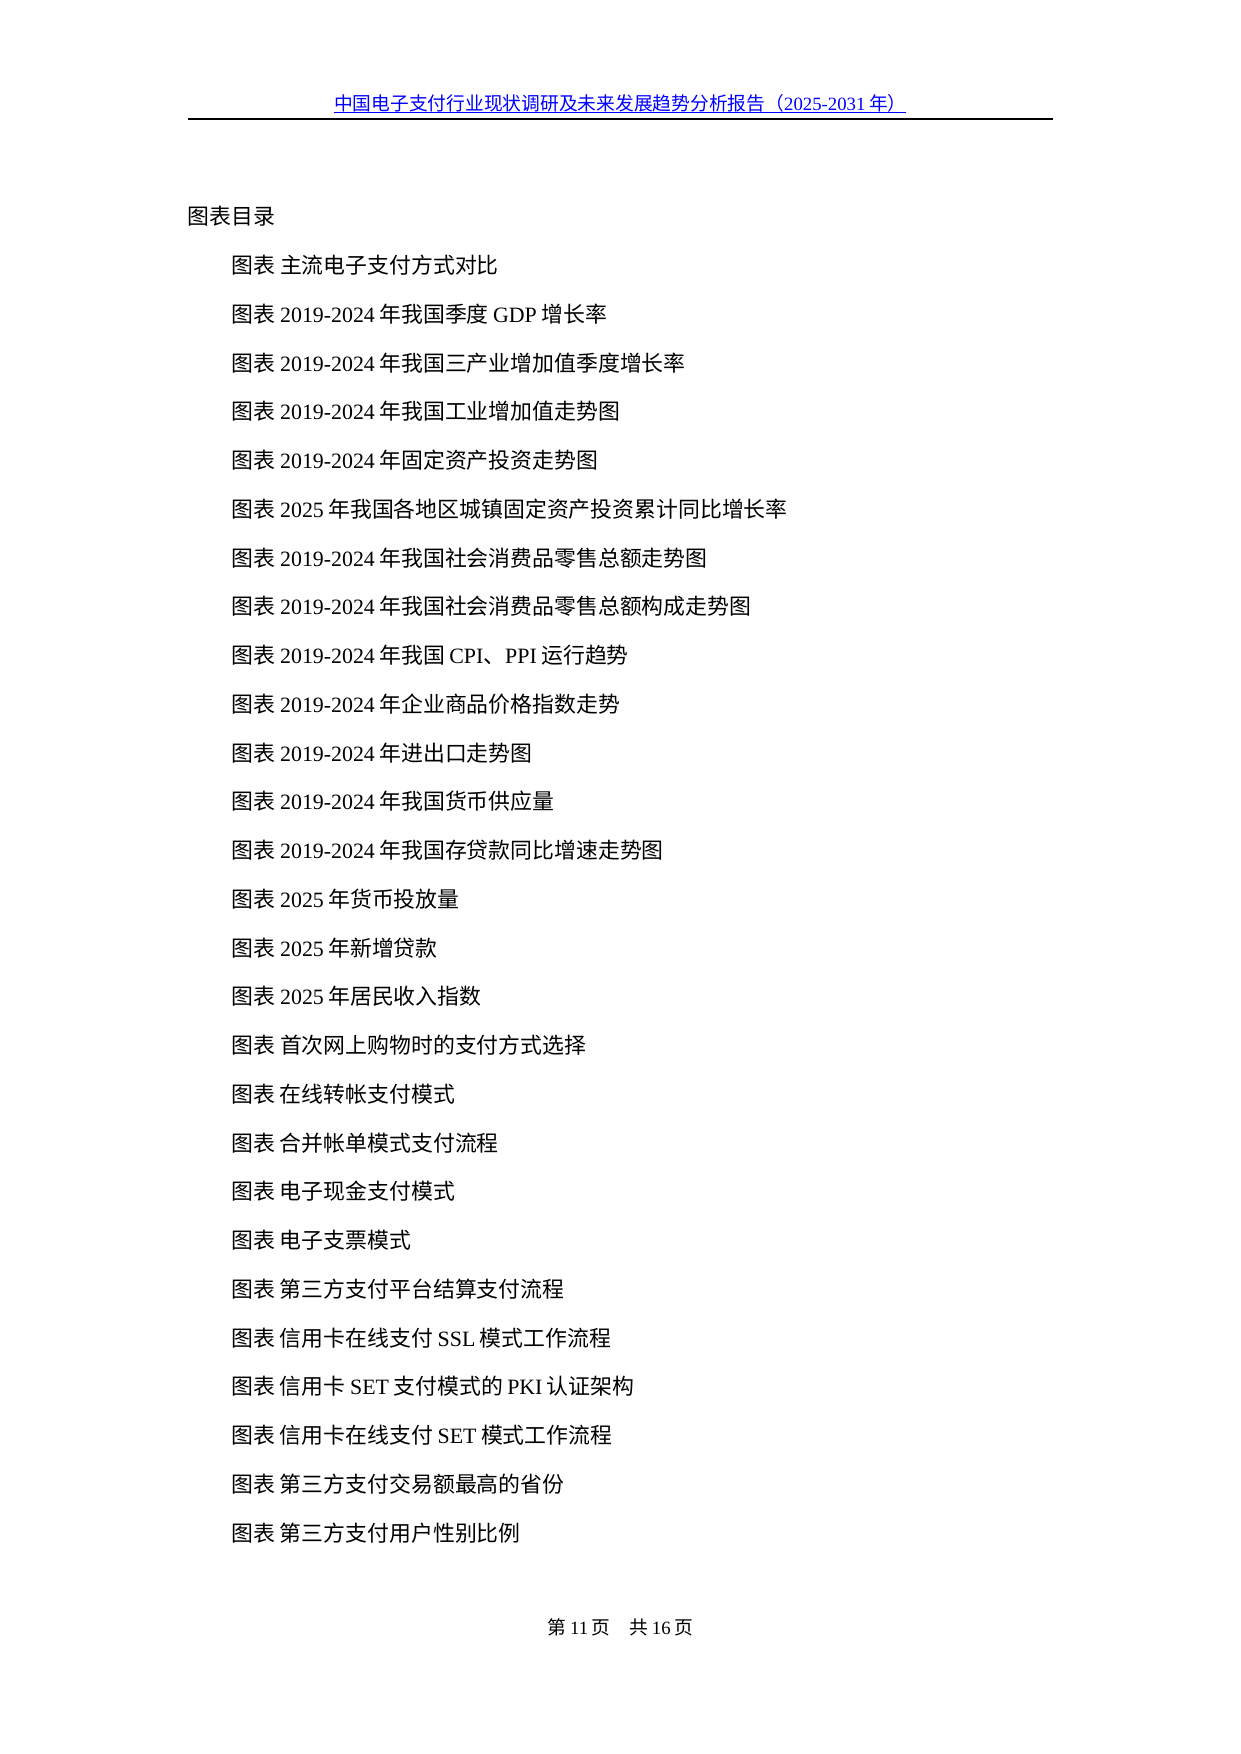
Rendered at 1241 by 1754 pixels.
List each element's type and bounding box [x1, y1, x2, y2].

text [187, 150, 1053, 1548]
